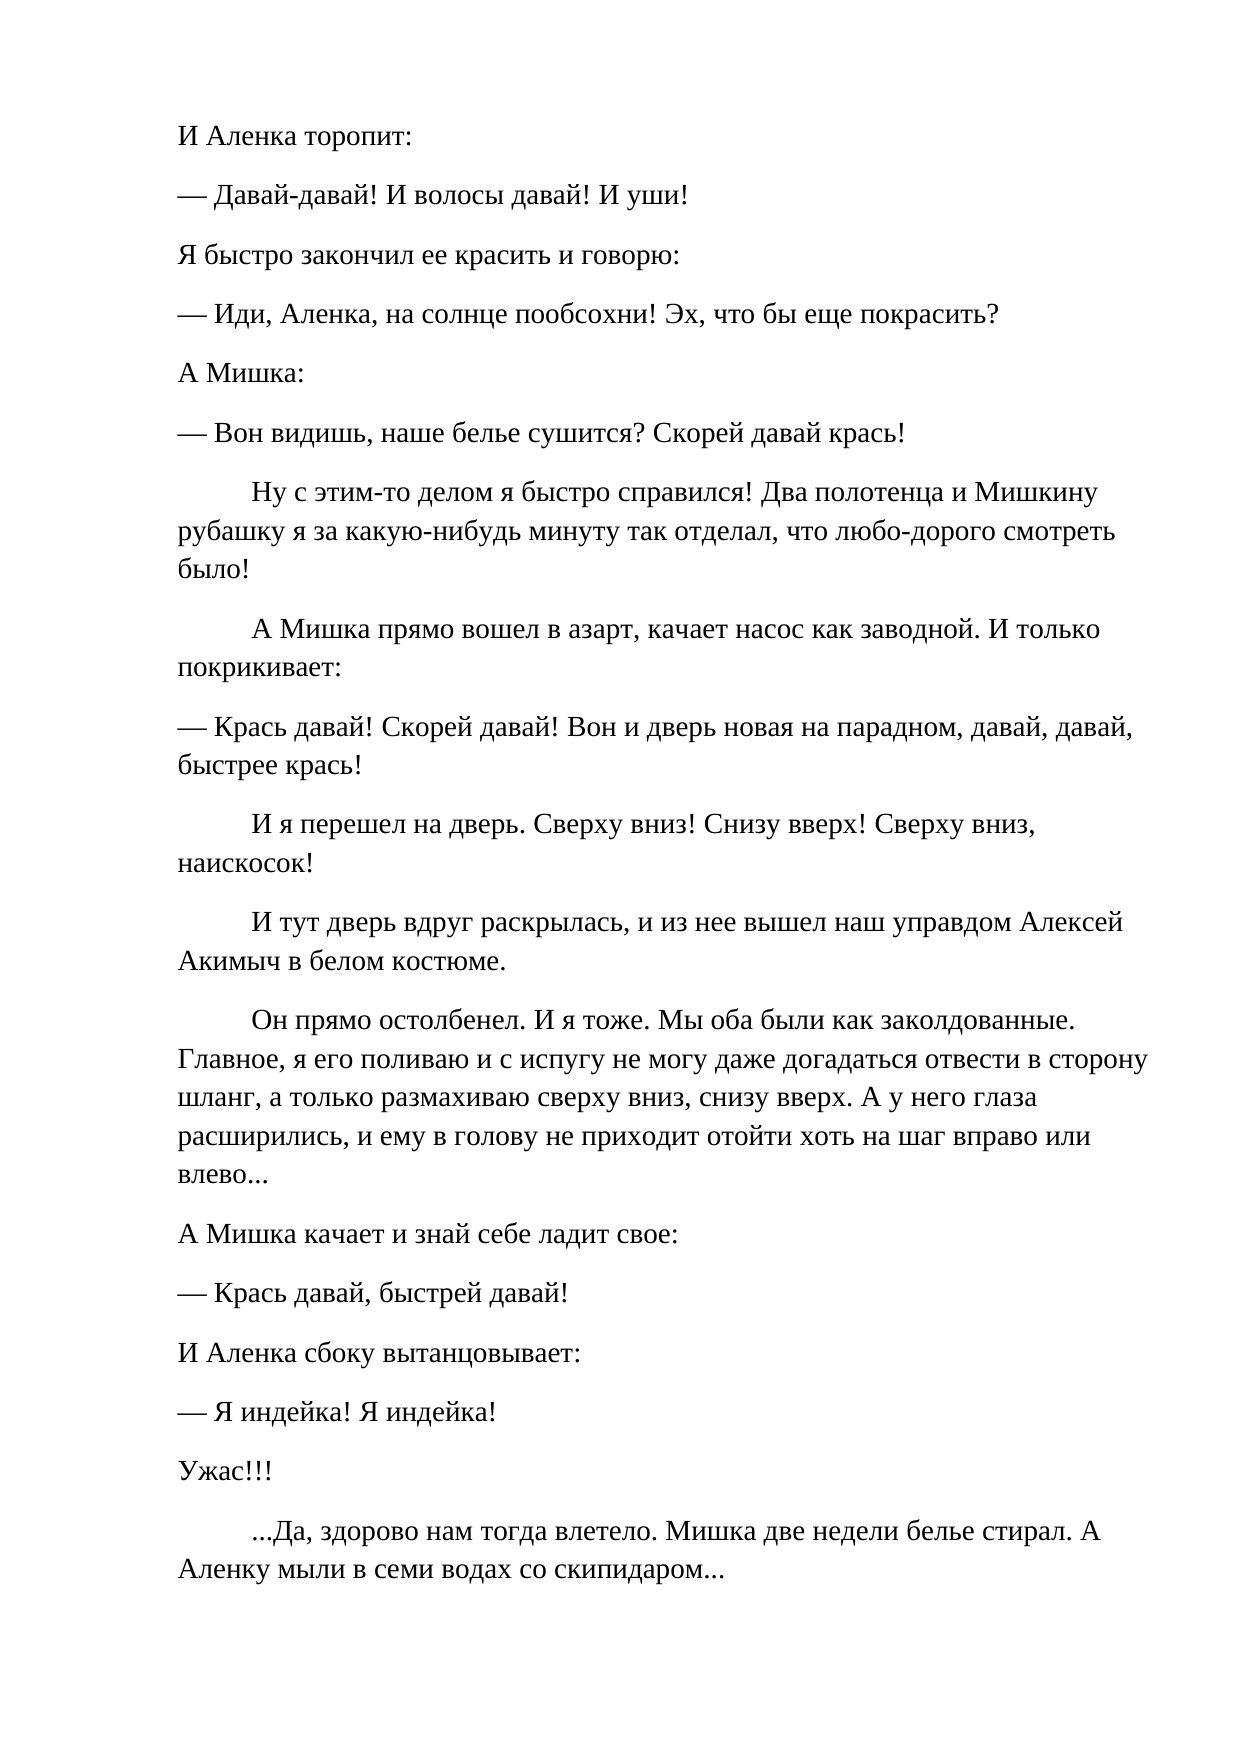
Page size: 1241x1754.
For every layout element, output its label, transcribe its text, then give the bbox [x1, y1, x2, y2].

text — Иди, Аленка, на солнце пообсохни! Эх, что бы еще покрасить? [177, 296, 1152, 330]
text И Аленка сбоку вытанцовывает: [177, 1335, 1152, 1368]
text Я быстро закончил ее красить и говорю: [177, 237, 1152, 270]
text — Крась давай! Скорей давай! Вон и дверь новая на парадном, давай, давай, быстрее крась! [177, 709, 1152, 781]
text Ужас!!! [177, 1453, 1152, 1487]
text И тут дверь вдруг раскрылась, и из нее вышел наш управдом Алексей Акимыч в белом костюме. [177, 904, 1152, 977]
text И я перешел на дверь. Сверху вниз! Снизу вверх! Сверху вниз, наискосок! [177, 807, 1152, 879]
text — Я индейка! Я индейка! [177, 1394, 1152, 1428]
text А Мишка качает и знай себе ладит свое: [177, 1216, 1152, 1249]
text Он прямо остолбенел. И я тоже. Мы оба были как заколдованные. Главное, я его поливаю и с испугу не могу даже догадаться отвести в сторону шланг, а только размахиваю сверху вниз, снизу вверх. А у него глаза расширились, и ему в голову не приходит отойти хоть на шаг вправо или влево... [177, 1002, 1152, 1190]
text — Вон видишь, наше белье сушится? Скорей давай крась! [177, 415, 1152, 448]
text ...Да, здорово нам тогда влетело. Мишка две недели белье стирал. А Аленку мыли в семи водах со скипидаром... [177, 1513, 1152, 1585]
text А Мишка прямо вошел в азарт, качает насос как заводной. И только покрикивает: [177, 611, 1152, 683]
text А Мишка: [177, 356, 1152, 389]
text — Давай-давай! И волосы давай! И уши! [177, 177, 1152, 211]
text — Крась давай, быстрей давай! [177, 1275, 1152, 1309]
text И Аленка торопит: [177, 118, 1152, 152]
text Ну с этим-то делом я быстро справился! Два полотенца и Мишкину рубашку я за какую-нибудь минуту так отделал, что любо-дорого смотреть было! [177, 474, 1152, 585]
